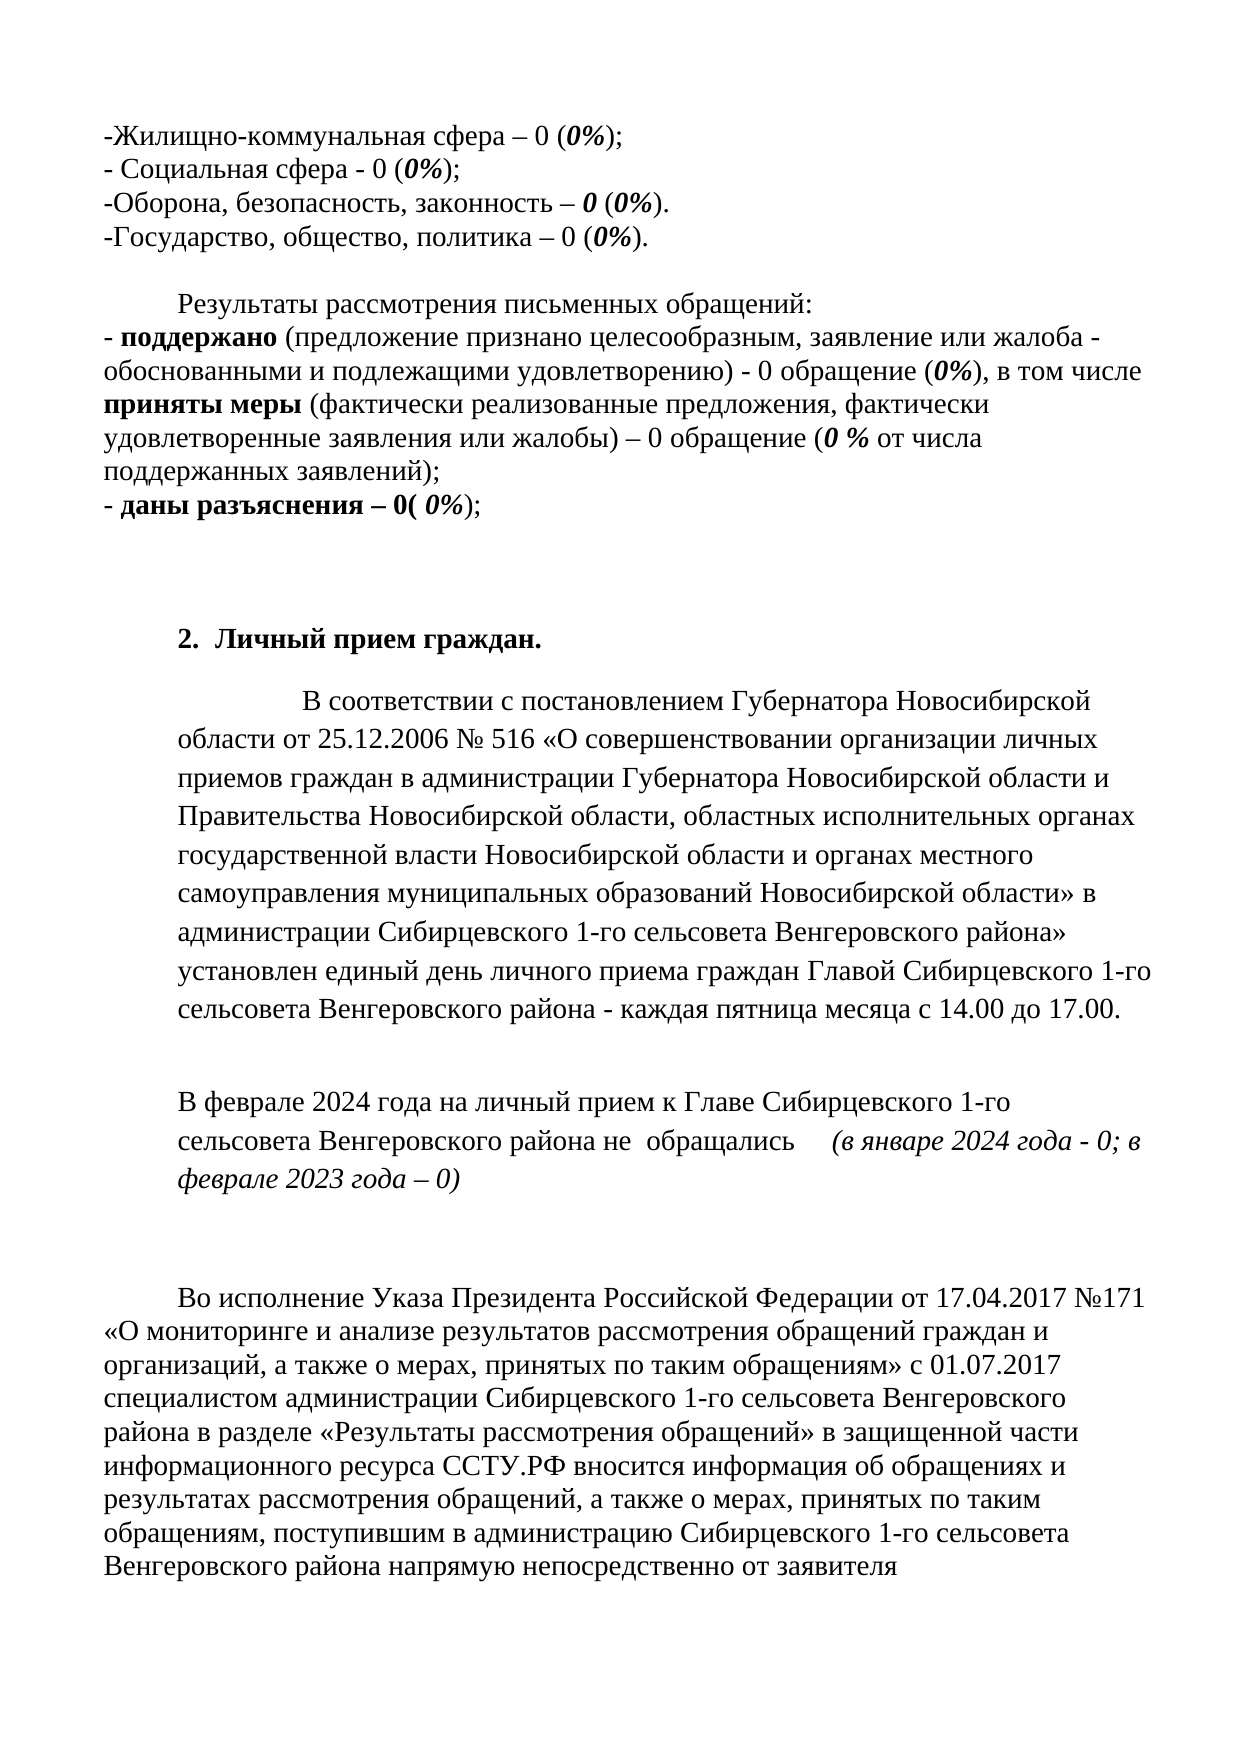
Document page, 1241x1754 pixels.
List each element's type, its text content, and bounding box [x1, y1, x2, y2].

text -Государство, общество, политика – 0 (0%). [103, 219, 1152, 252]
text - поддержано (предложение признано целесообразным, заявление или жалоба - обоснованными и подлежащими удовлетворению) - 0 обращение (0%), в том числе приняты меры (фактически реализованные предложения, фактически удовлетворенные заявления или жалобы) – 0 обращение (0 % от числа поддержанных заявлений); [103, 319, 1152, 487]
text - даны разъяснения – 0( 0%); [103, 487, 1152, 521]
text В соответствии с постановлением Губернатора Новосибирской области от 25.12.2006 № 516 «О совершенствовании организации личных приемов граждан в администрации Губернатора Новосибирской области и Правительства Новосибирской области, областных исполнительных органах государственной власти Новосибирской области и органах местного самоуправления муниципальных образований Новосибирской области» в администрации Сибирцевского 1-го сельсовета Венгеровского района» установлен единый день личного приема граждан Главой Сибирцевского 1-го сельсовета Венгеровского района - каждая пятница месяца с 14.00 до 17.00. [177, 683, 1152, 1025]
text В феврале 2024 года на личный прием к Главе Сибирцевского 1-го сельсовета Венгеровского района не обращались (в январе 2024 года - 0; в феврале 2023 года – 0) [177, 1084, 1152, 1195]
text - Социальная сфера - 0 (0%); [103, 152, 1152, 185]
text Во исполнение Указа Президента Российской Федерации от 17.04.2017 №171 «О мониторинге и анализе результатов рассмотрения обращений граждан и организаций, а также о мерах, принятых по таким обращениям» с 01.07.2017 специалистом администрации Сибирцевского 1-го сельсовета Венгеровского района в разделе «Результаты рассмотрения обращений» в защищенной части информационного ресурса ССТУ.РФ вносится информация об обращениях и результатах рассмотрения обращений, а также о мерах, принятых по таким обращениям, поступившим в администрацию Сибирцевского 1-го сельсовета Венгеровского района напрямую непосредственно от заявителя [103, 1280, 1152, 1582]
list Личный прием граждан. [177, 621, 1152, 655]
text -Жилищно-коммунальная сфера – 0 (0%); [103, 118, 1152, 152]
text Результаты рассмотрения письменных обращений: [103, 286, 1152, 319]
text -Оборона, безопасность, законность – 0 (0%). [103, 185, 1152, 219]
